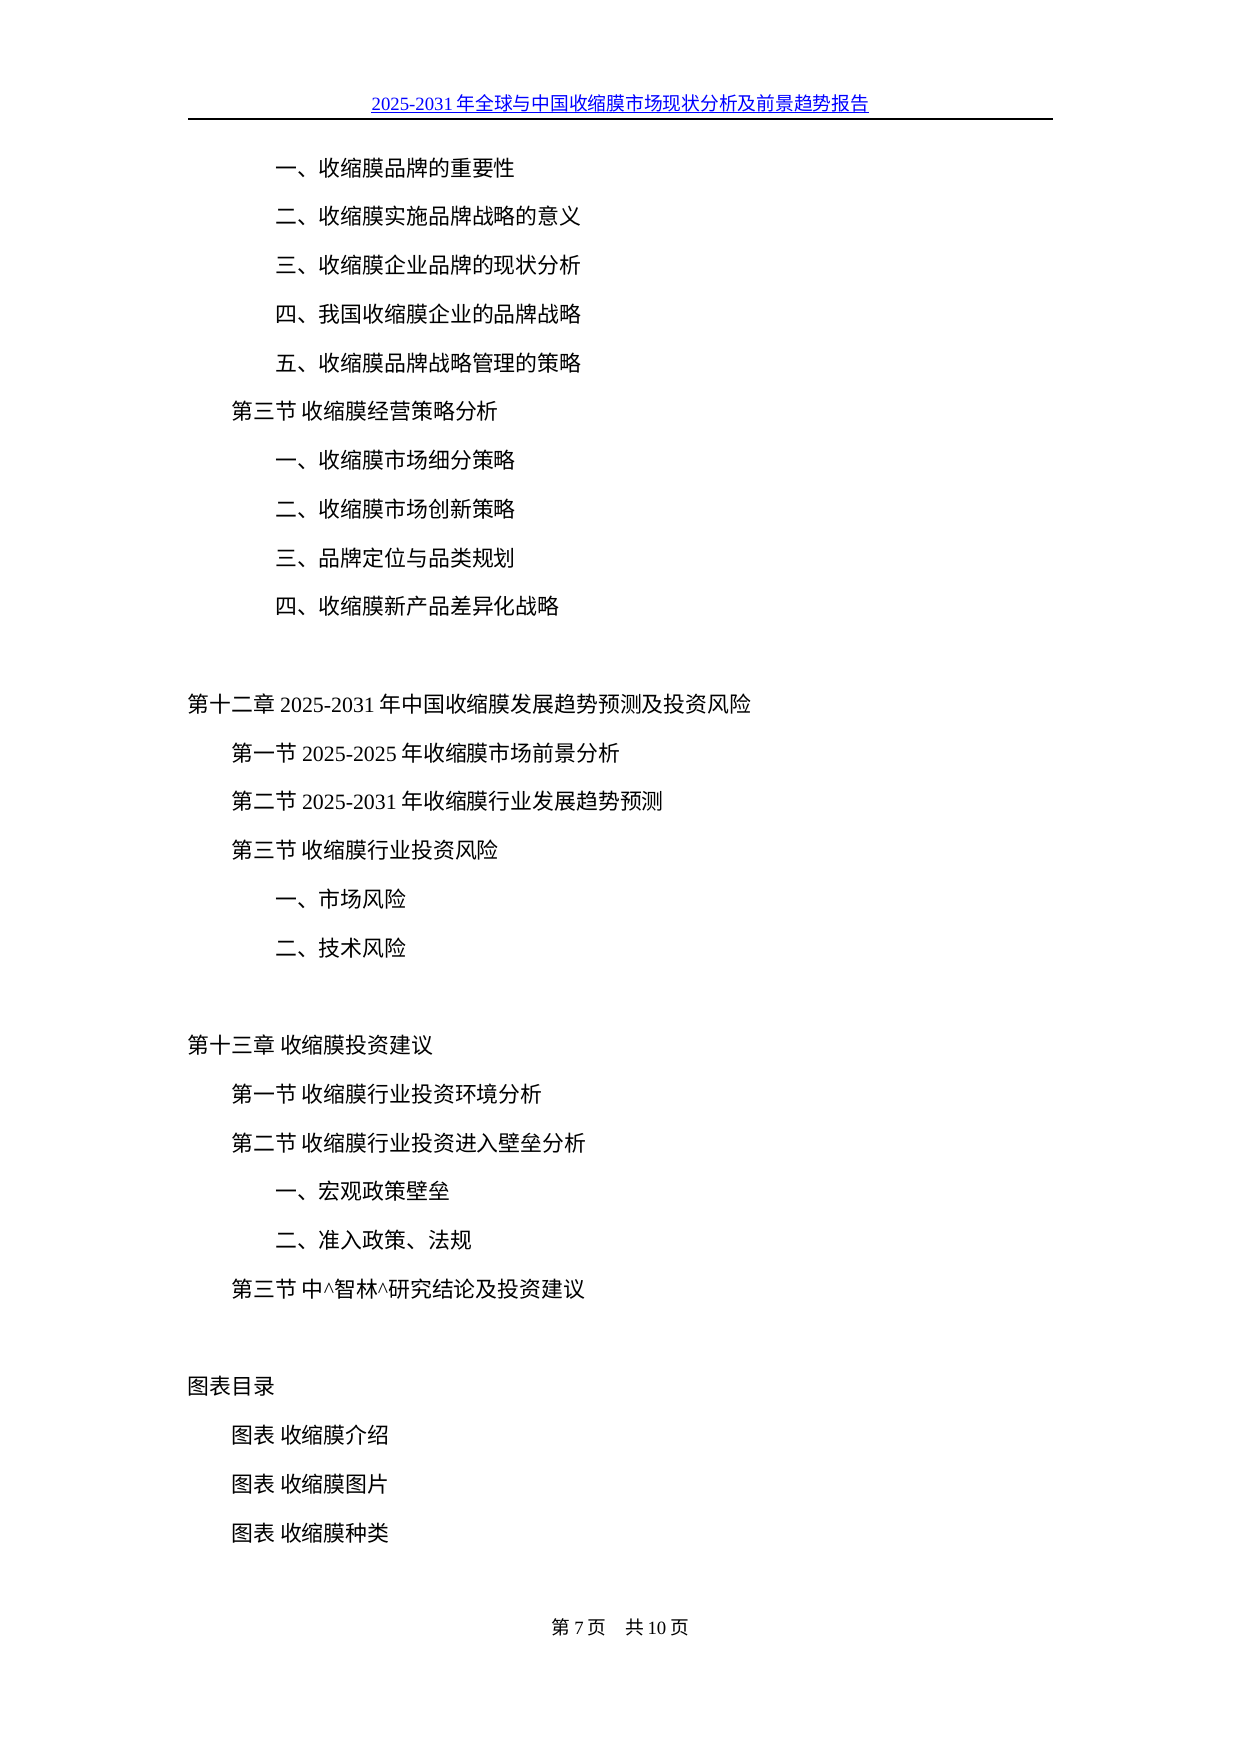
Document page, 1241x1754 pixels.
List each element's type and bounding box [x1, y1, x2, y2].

text [187, 150, 1053, 1548]
